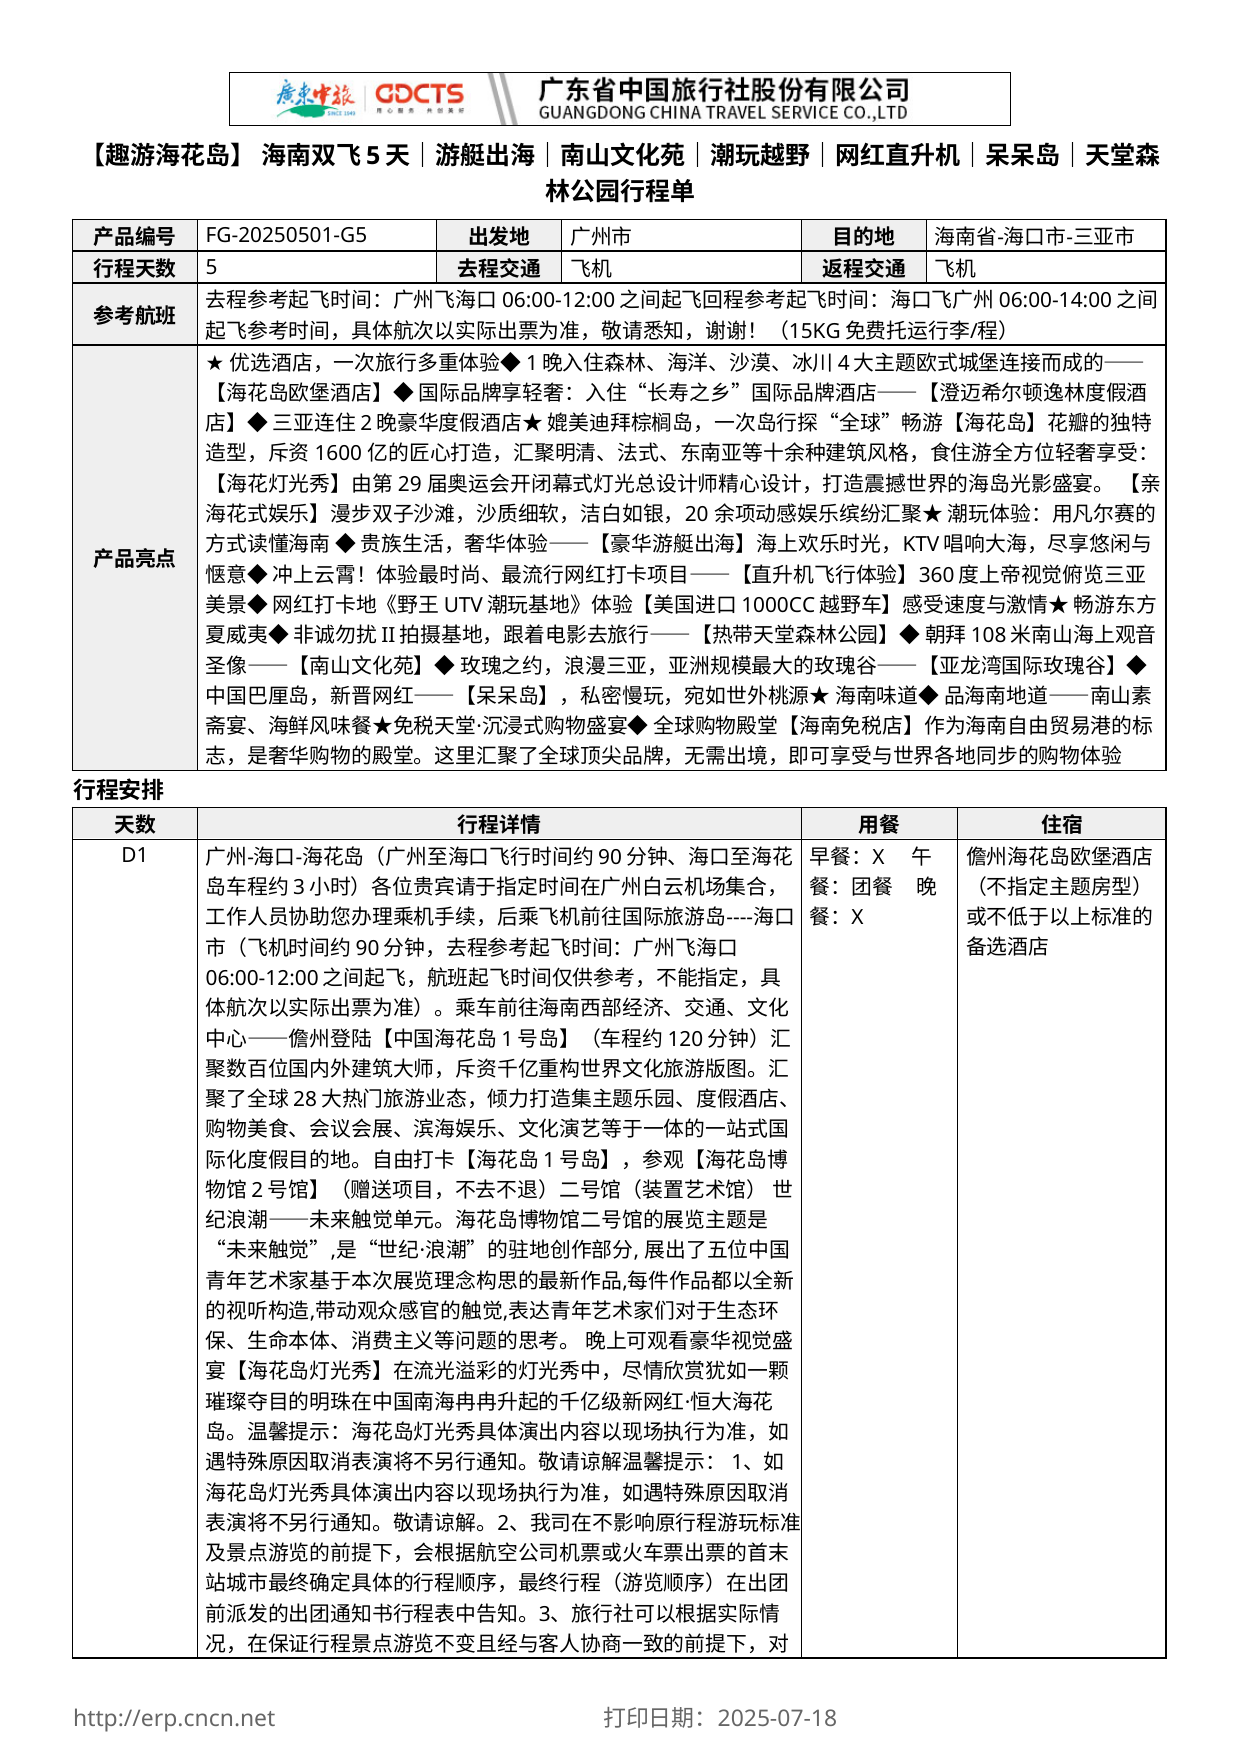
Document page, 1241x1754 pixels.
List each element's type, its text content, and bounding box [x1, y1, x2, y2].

table_header 天数 [73, 808, 197, 838]
table_header 出发地 [437, 220, 561, 250]
table_header 住宿 [958, 808, 1165, 838]
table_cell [198, 840, 801, 1657]
table_cell 早餐：X 午餐：团餐 晚餐：X [802, 840, 957, 1657]
text 行程安排 [73, 772, 1167, 806]
table_cell 返程交通 [802, 252, 926, 282]
table_header 行程详情 [198, 808, 801, 838]
table_header 海南省-海口市-三亚市 [927, 220, 1165, 250]
table_cell 5 [198, 252, 436, 282]
picture [230, 73, 1010, 125]
table_cell 去程参考起飞时间：广州飞海口 06:00-12:00之间起飞 [198, 284, 1165, 344]
table_header 用餐 [802, 808, 957, 838]
table_cell D1 [73, 840, 197, 1657]
table_cell 参考航班 [73, 284, 197, 344]
table_cell 飞机 [927, 252, 1165, 282]
table_cell 飞机 [562, 252, 801, 282]
table_header 目的地 [802, 220, 926, 250]
table_header 产品编号 [73, 220, 197, 250]
text 【趣游海花岛】 海南双飞5天｜游艇出海｜南山文化苑｜潮玩越野｜网红直升机｜呆呆岛｜天堂森林公园行程单 [73, 136, 1167, 208]
table_cell 行程天数 [73, 252, 197, 282]
table_cell 产品亮点 [73, 346, 197, 770]
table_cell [958, 840, 1165, 1657]
table_header 广州市 [562, 220, 801, 250]
table_cell 去程交通 [437, 252, 561, 282]
table_header FG-20250501-G5 [198, 220, 436, 250]
table_cell ★ 优选酒店，一次旅行多重体验 [198, 346, 1165, 770]
